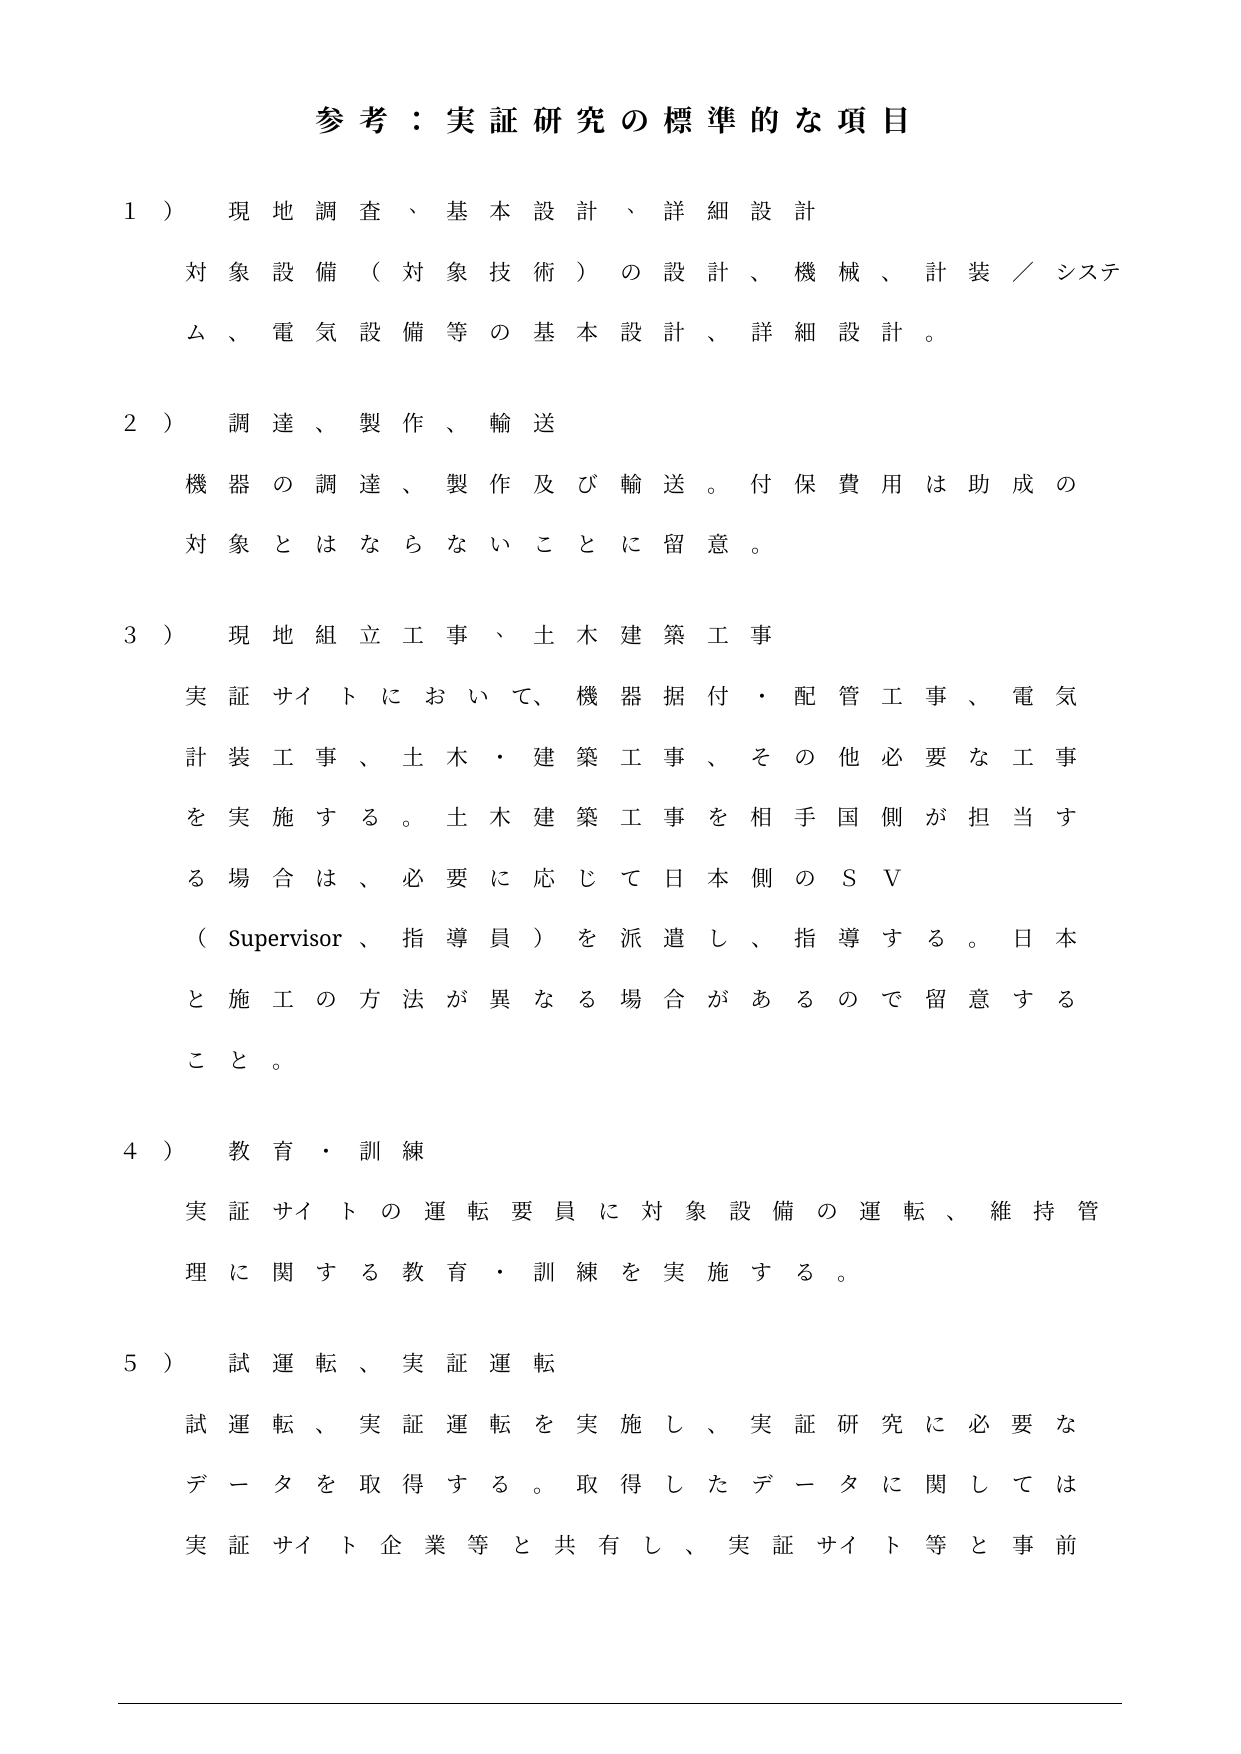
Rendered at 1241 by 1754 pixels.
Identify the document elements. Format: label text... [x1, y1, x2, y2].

text 実証サイトにおいて、機器据付・配管工事、電気計装工事、土木・建築工事、その他必要な工事を実施する。土木建築工事を相手国側が担当する場合は、必要に応じて日本側のＳＶ（Supervisor、指導員）を派遣し、指導する。日本と施工の方法が異なる場合があるので留意すること。 [163, 665, 1121, 1089]
list 現地組立工事、土木建築工事 [119, 604, 1121, 665]
subtitle 参考：実証研究の標準的な項目 [119, 89, 1121, 149]
list 現地調査、基本設計、詳細設計 [119, 180, 1121, 240]
list 調達、製作、輸送 [119, 392, 1121, 452]
text 機器の調達、製作及び輸送。付保費用は助成の対象とはならないことに留意。 [163, 452, 1121, 574]
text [163, 1392, 1121, 1574]
list 教育・訓練 [119, 1119, 1121, 1180]
list 試運転、実証運転 [119, 1332, 1121, 1392]
text 実証サイトの運転要員に対象設備の運転、維持管理に関する教育・訓練を実施する。 [163, 1180, 1121, 1301]
text 対象設備（対象技術）の設計、機械、計装／システム、電気設備等の基本設計、詳細設計。 [163, 240, 1121, 362]
